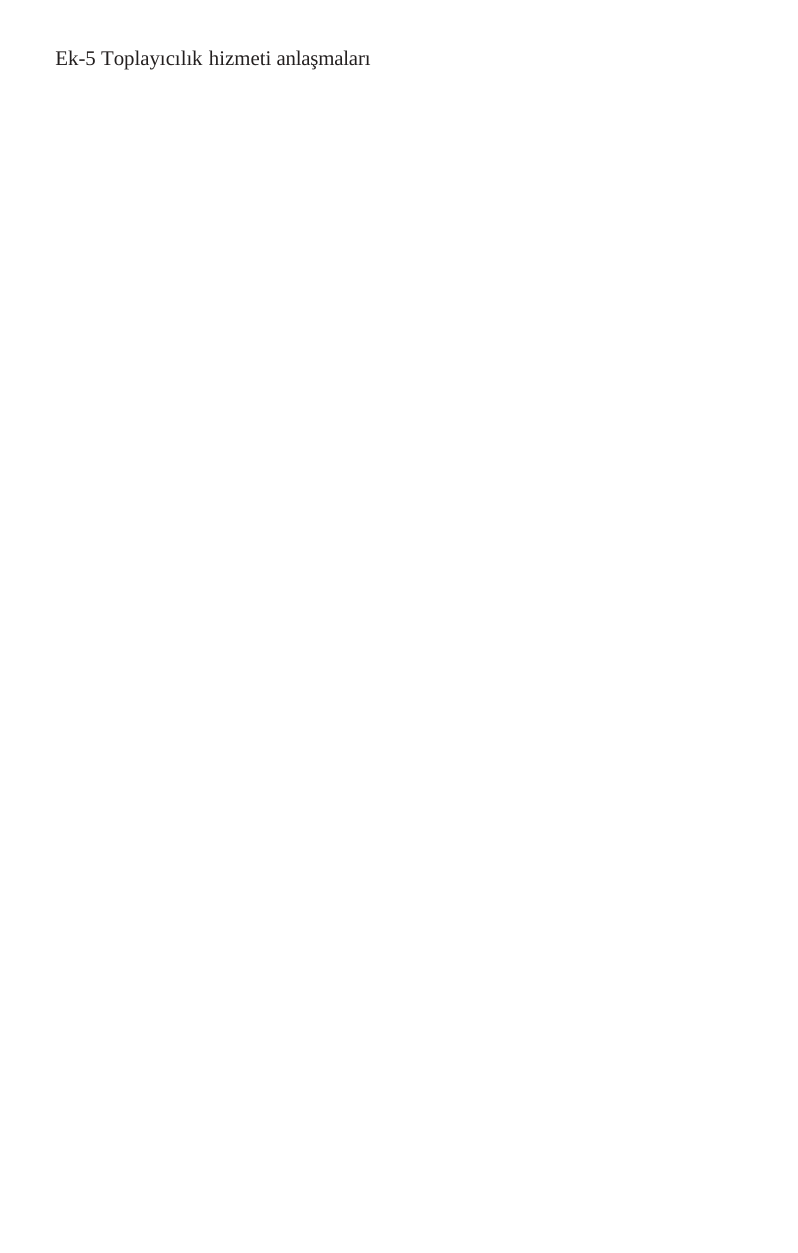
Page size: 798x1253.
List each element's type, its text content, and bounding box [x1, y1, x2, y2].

text Ek-5 Toplayıcılık hizmeti anlaşmaları [55, 46, 764, 69]
